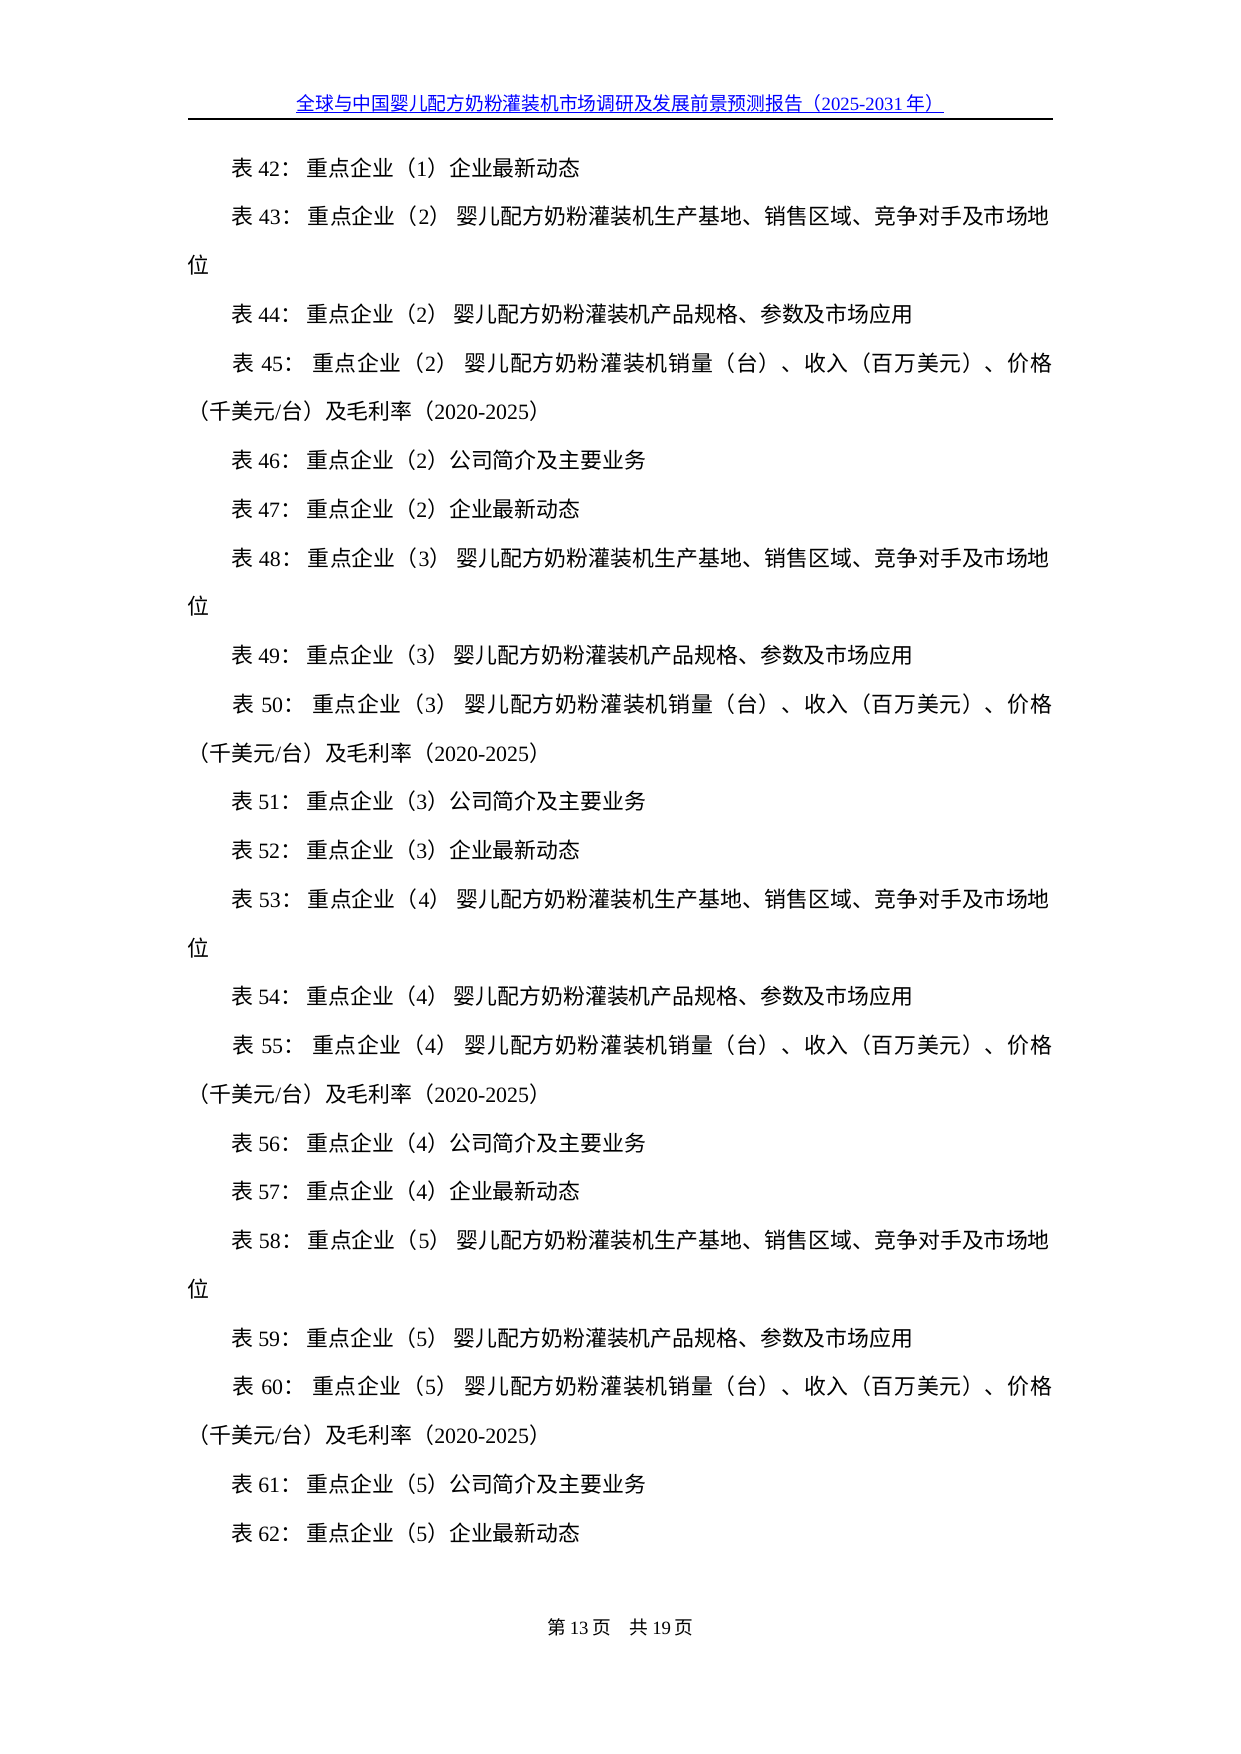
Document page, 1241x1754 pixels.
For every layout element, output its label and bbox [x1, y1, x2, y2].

text [187, 150, 1053, 1548]
